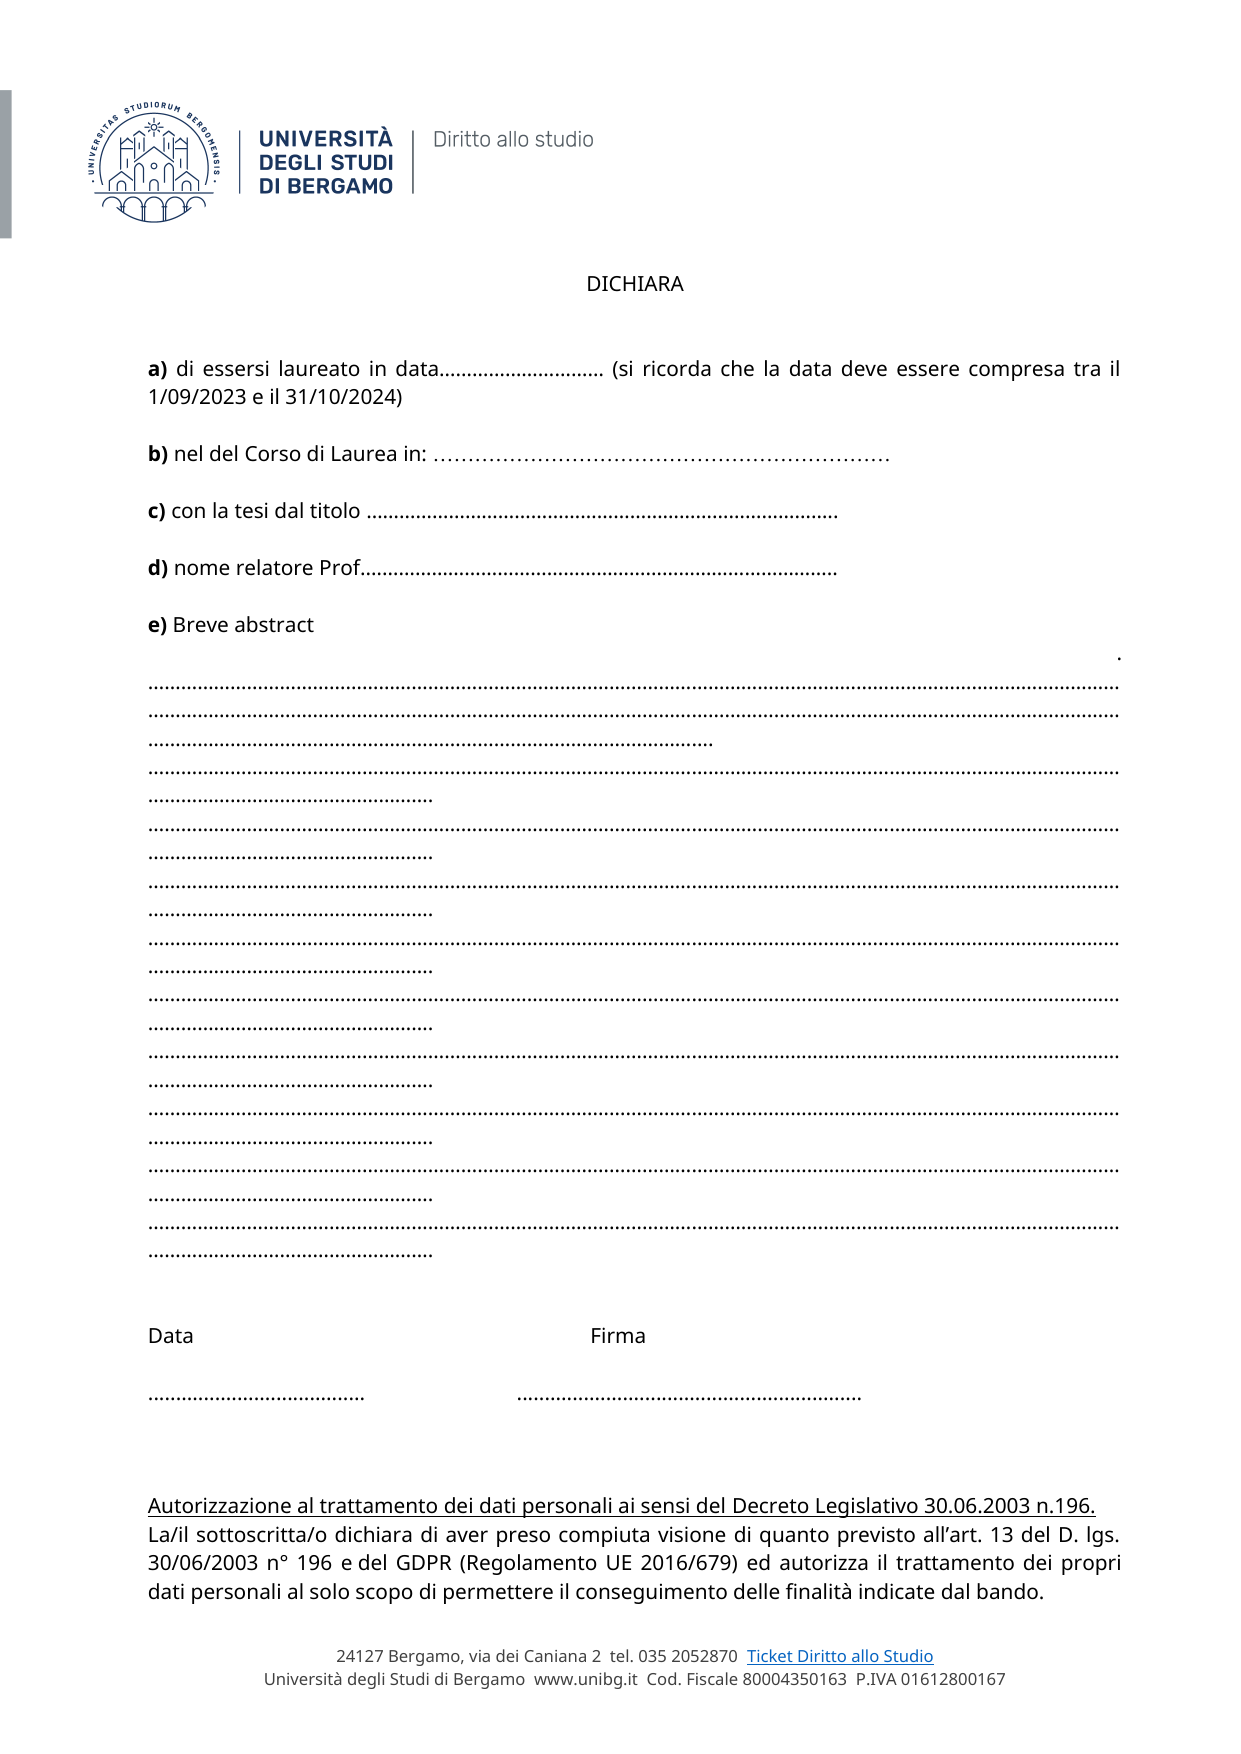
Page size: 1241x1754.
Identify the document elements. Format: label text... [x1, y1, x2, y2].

text d) nome relatore Prof.………………………………………………………………………….. [148, 553, 1122, 581]
text …………………………………………………………………………………………………………………………………………………………………………………………………………. [148, 752, 1122, 809]
text .……………………………………………………………………………………………………………………………………………………………………………………………………………………………………………………………………………………………………………………………………………………………………………………………………………………. [148, 638, 1122, 752]
text Data Firma [148, 1321, 1122, 1349]
text …………………………………………………………………………………………………………………………………………………………………………………………………………. [148, 1207, 1122, 1264]
text …………………………………………………………………………………………………………………………………………………………………………………………………………. [148, 979, 1122, 1036]
text DICHIARA [148, 269, 1122, 297]
text …………………………………………………………………………………………………………………………………………………………………………………………………………. [148, 809, 1122, 866]
text Autorizzazione al trattamento dei dati personali ai sensi del Decreto Legislativo 30.06.2003 n.196. [148, 1491, 1122, 1520]
text …………………………………………………………………………………………………………………………………………………………………………………………………………. [148, 923, 1122, 979]
text …………………………………………………………………………………………………………………………………………………………………………………………………………. [148, 866, 1122, 923]
text …………………………………………………………………………………………………………………………………………………………………………………………………………. [148, 1036, 1122, 1093]
text …………………………………………………………………………………………………………………………………………………………………………………………………………. [148, 1150, 1122, 1207]
text La/il sottoscritta/o dichiara di aver preso compiuta visione di quanto previsto all’art. 13 del D. lgs. 30/06/2003 n° 196 e del GDPR (Regolamento UE 2016/679) ed autorizza il trattamento dei propri dati personali al solo scopo di permettere il conseguimento delle finalità indicate dal bando. [148, 1520, 1122, 1605]
picture [0, 0, 1241, 276]
text …………………………………………………………………………………………………………………………………………………………………………………………………………. [148, 1093, 1122, 1150]
text b) nel del Corso di Laurea in: ………………………………………………………… [148, 439, 1122, 468]
text c) con la tesi dal titolo ………………………………………………………………………….. [148, 496, 1122, 524]
text a) di essersi laureato in data………………………… (si ricorda che la data deve essere compresa tra il 1/09/2023 e il 31/10/2024) [148, 354, 1122, 411]
text ....................................... .............................................................. [148, 1378, 1122, 1406]
text e) Breve abstract [148, 610, 1122, 638]
